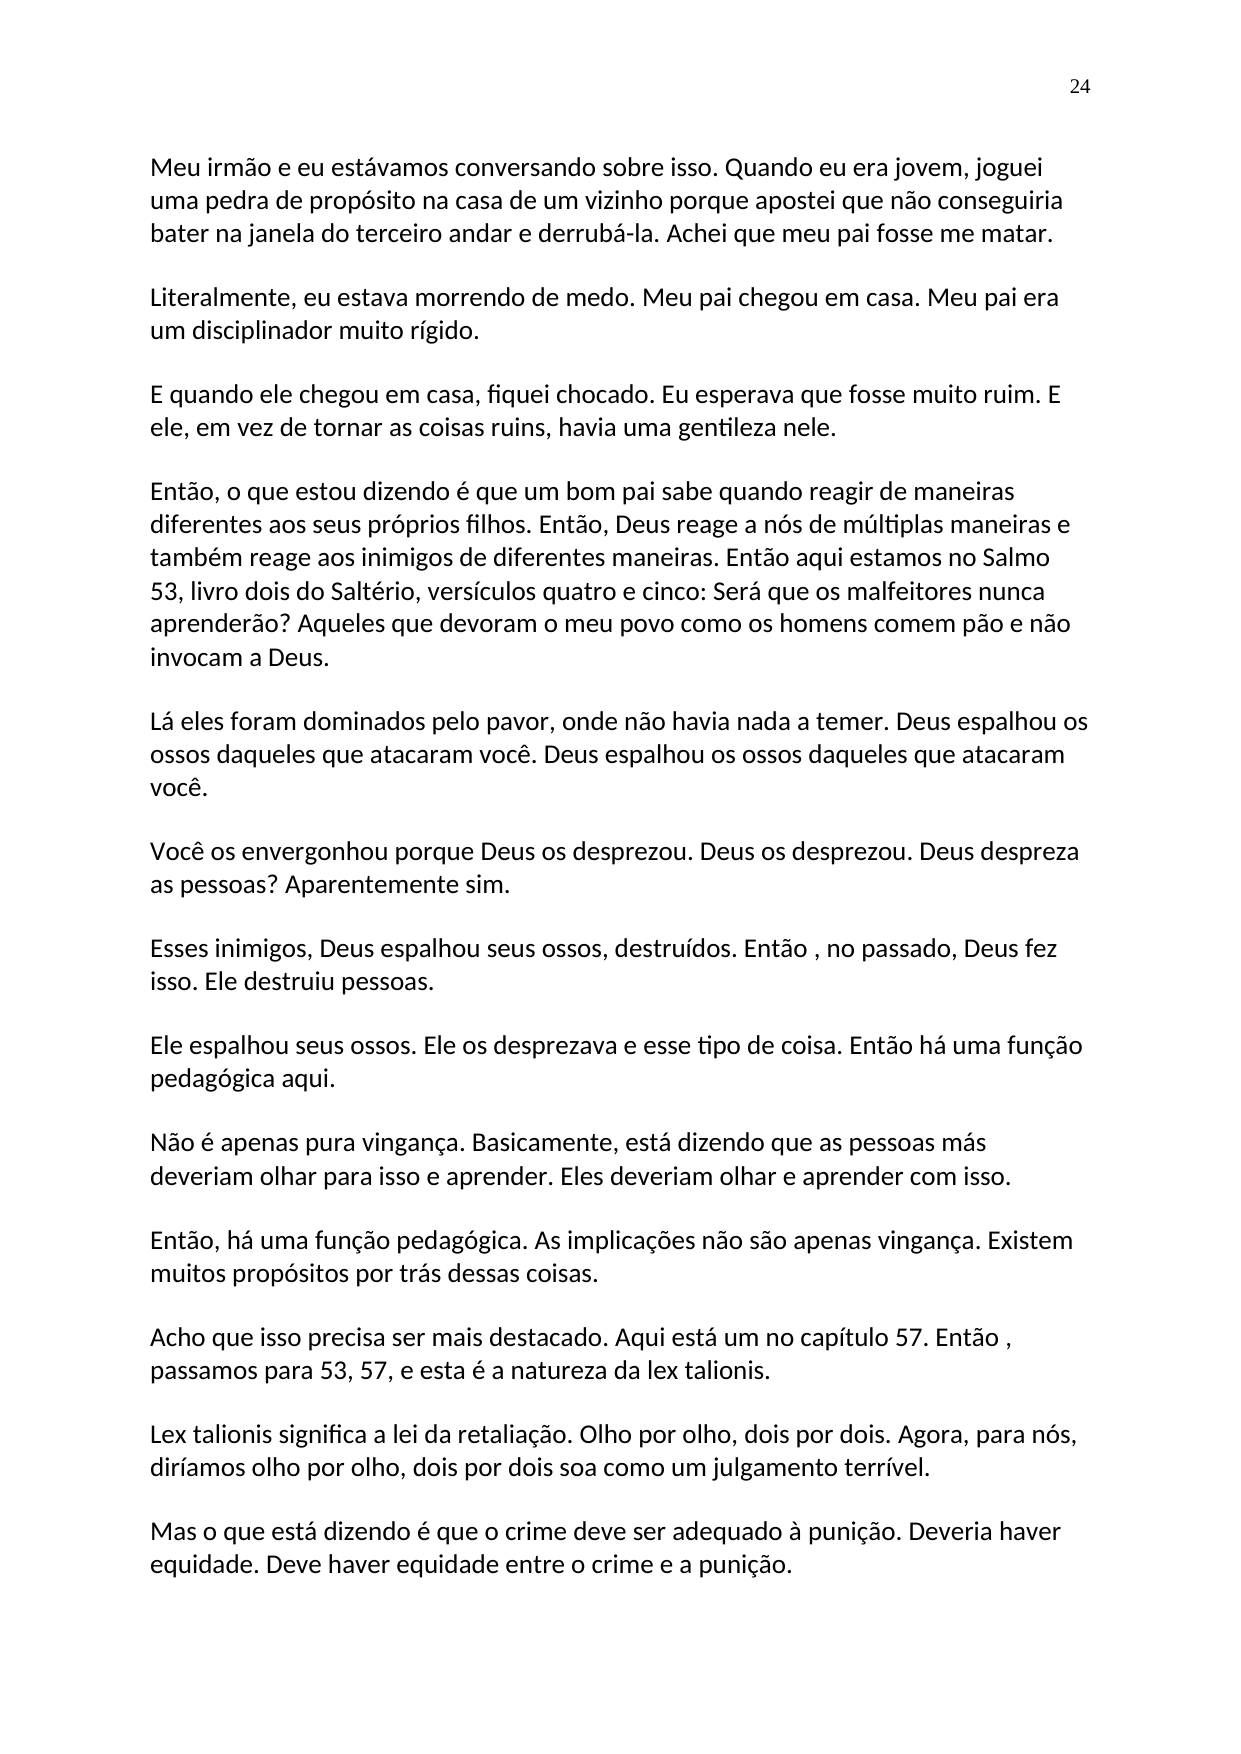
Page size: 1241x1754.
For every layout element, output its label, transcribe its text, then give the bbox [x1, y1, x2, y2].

text Acho que isso precisa ser mais destacado. Aqui está um no capítulo 57. Então , passamos para 53, 57, e esta é a natureza da lex talionis. [150, 1320, 1090, 1386]
text Mas o que está dizendo é que o crime deve ser adequado à punição. Deveria haver equidade. Deve haver equidade entre o crime e a punição. [150, 1514, 1090, 1580]
text Ele espalhou seus ossos. Ele os desprezava e esse tipo de coisa. Então há uma função pedagógica aqui. [150, 1028, 1090, 1094]
text Esses inimigos, Deus espalhou seus ossos, destruídos. Então , no passado, Deus fez isso. Ele destruiu pessoas. [150, 931, 1090, 997]
text Então, o que estou dizendo é que um bom pai sabe quando reagir de maneiras diferentes aos seus próprios filhos. Então, Deus reage a nós de múltiplas maneiras e também reage aos inimigos de diferentes maneiras. Então aqui estamos no Salmo 53, livro dois do Saltério, versículos quatro e cinco: Será que os malfeitores nunca aprenderão? Aqueles que devoram o meu povo como os homens comem pão e não invocam a Deus. [150, 474, 1090, 673]
text Meu irmão e eu estávamos conversando sobre isso. Quando eu era jovem, joguei uma pedra de propósito na casa de um vizinho porque apostei que não conseguiria bater na janela do terceiro andar e derrubá-la. Achei que meu pai fosse me matar. [150, 150, 1090, 249]
text Você os envergonhou porque Deus os desprezou. Deus os desprezou. Deus despreza as pessoas? Aparentemente sim. [150, 834, 1090, 900]
text Literalmente, eu estava morrendo de medo. Meu pai chegou em casa. Meu pai era um disciplinador muito rígido. [150, 280, 1090, 346]
text Lex talionis significa a lei da retaliação. Olho por olho, dois por dois. Agora, para nós, diríamos olho por olho, dois por dois soa como um julgamento terrível. [150, 1417, 1090, 1483]
text Lá eles foram dominados pelo pavor, onde não havia nada a temer. Deus espalhou os ossos daqueles que atacaram você. Deus espalhou os ossos daqueles que atacaram você. [150, 704, 1090, 803]
text E quando ele chegou em casa, fiquei chocado. Eu esperava que fosse muito ruim. E ele, em vez de tornar as coisas ruins, havia uma gentileza nele. [150, 377, 1090, 443]
text Não é apenas pura vingança. Basicamente, está dizendo que as pessoas más deveriam olhar para isso e aprender. Eles deveriam olhar e aprender com isso. [150, 1126, 1090, 1192]
text Então, há uma função pedagógica. As implicações não são apenas vingança. Existem muitos propósitos por trás dessas coisas. [150, 1223, 1090, 1289]
